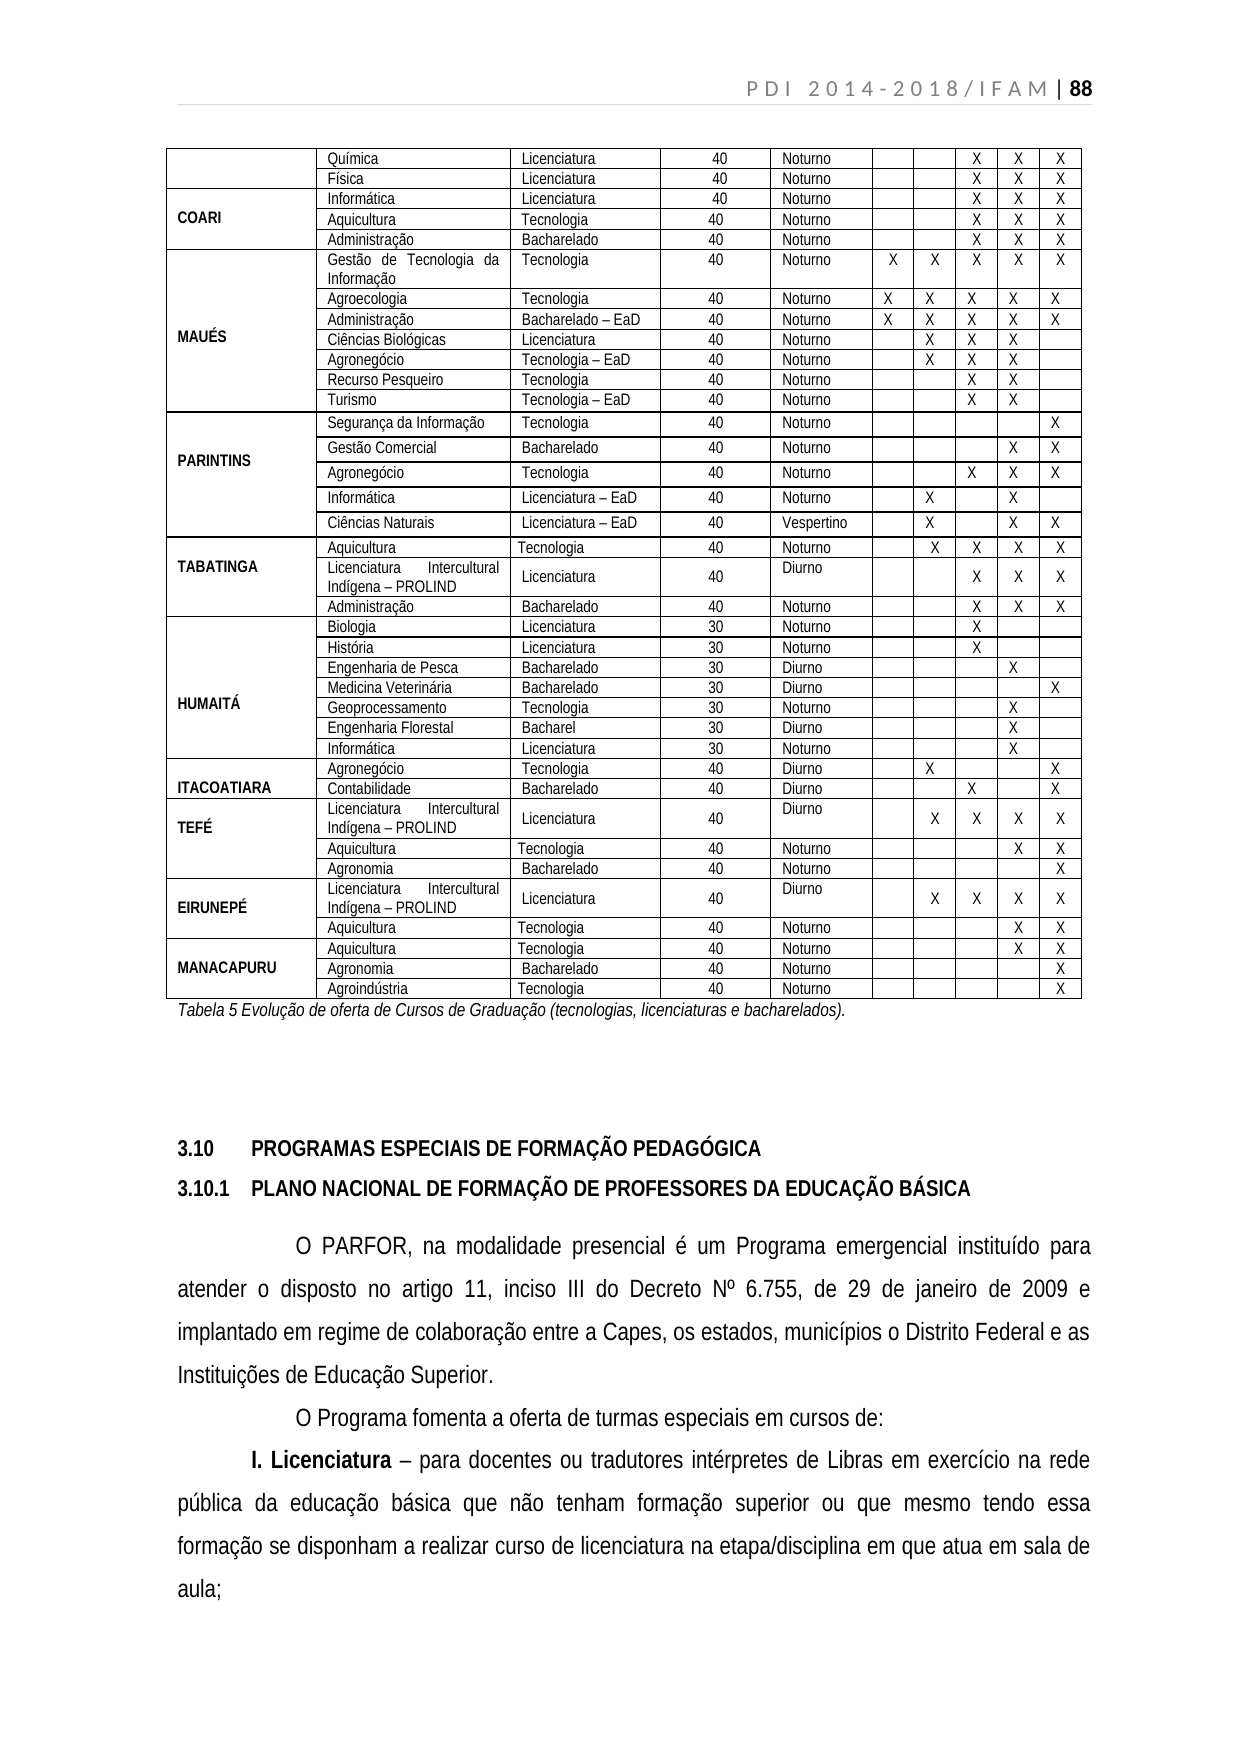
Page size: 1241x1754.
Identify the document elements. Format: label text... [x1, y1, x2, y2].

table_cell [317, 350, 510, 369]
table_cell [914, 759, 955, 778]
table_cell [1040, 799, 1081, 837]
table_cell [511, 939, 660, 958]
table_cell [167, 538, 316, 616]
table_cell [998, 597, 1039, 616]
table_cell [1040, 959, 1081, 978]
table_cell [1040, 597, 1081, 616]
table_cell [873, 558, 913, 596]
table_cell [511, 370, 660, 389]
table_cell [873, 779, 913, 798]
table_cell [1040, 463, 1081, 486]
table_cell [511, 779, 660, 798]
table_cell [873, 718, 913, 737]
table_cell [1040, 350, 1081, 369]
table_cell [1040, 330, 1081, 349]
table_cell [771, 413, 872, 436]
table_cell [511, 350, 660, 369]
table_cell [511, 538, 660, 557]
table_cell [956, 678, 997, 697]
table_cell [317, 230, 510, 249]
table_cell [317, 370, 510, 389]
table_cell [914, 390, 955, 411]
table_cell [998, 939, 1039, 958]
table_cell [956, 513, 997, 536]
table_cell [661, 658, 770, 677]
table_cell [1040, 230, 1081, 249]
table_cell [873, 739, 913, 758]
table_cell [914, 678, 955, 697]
text O PARFOR, na modalidade presencial é um Programa emergencial instituído para atender o disposto no artigo 11, inciso III do Decreto Nº 6.755, de 29 de janeiro de 2009 e implantado em regime de colaboração entre a Capes, os estados, municípios o Distrito Federal e as Instituições de Educação Superior. [177, 1231, 1092, 1388]
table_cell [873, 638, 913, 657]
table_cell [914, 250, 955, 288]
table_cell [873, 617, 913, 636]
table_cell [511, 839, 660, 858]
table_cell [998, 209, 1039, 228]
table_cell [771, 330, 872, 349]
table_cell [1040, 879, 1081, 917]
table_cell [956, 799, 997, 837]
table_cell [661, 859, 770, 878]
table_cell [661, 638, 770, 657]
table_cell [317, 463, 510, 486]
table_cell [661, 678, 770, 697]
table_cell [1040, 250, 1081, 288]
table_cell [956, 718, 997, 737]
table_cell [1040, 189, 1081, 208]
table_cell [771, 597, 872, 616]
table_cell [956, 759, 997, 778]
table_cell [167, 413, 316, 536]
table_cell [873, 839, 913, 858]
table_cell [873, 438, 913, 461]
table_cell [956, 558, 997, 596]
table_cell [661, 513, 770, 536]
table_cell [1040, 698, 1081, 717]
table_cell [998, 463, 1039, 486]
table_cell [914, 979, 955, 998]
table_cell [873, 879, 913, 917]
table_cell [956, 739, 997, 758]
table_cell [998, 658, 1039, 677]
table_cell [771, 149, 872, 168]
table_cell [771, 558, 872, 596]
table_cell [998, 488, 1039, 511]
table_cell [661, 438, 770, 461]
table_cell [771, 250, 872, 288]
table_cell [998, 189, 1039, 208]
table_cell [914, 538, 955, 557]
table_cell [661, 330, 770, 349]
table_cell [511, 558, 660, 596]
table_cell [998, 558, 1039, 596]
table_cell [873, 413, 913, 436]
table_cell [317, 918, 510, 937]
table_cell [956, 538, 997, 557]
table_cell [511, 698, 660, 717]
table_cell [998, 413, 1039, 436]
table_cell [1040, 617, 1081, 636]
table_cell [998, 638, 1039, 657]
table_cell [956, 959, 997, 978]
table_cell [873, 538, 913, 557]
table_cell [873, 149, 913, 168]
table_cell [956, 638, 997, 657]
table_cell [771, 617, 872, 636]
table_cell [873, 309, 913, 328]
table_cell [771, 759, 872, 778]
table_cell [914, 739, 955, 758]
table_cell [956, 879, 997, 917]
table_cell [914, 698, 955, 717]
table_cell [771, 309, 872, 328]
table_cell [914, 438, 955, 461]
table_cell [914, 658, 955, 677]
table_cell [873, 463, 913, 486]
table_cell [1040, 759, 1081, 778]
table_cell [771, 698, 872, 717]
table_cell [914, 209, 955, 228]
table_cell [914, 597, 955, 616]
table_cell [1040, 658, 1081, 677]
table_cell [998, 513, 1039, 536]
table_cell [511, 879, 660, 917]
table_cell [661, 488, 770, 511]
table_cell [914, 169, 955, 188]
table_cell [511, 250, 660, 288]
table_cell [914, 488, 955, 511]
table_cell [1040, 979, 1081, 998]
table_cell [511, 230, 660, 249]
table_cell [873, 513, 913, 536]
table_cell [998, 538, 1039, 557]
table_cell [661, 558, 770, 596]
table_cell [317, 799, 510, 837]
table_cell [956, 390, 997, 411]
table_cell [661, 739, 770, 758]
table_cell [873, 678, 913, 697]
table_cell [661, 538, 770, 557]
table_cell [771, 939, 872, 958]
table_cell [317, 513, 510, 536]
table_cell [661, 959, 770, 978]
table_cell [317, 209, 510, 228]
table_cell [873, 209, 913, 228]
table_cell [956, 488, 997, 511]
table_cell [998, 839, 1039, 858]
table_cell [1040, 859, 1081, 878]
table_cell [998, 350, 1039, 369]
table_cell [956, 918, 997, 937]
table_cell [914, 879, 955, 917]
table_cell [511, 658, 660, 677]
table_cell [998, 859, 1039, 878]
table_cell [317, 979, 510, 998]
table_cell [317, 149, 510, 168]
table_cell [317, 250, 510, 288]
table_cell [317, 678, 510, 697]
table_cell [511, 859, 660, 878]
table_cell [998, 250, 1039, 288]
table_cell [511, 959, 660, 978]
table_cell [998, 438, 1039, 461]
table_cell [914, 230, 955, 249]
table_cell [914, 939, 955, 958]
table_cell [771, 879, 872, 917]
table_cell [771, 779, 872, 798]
list PLANO NACIONAL DE FORMAÇÃO DE PROFESSORES DA EDUCAÇÃO BÁSICA [177, 1175, 1092, 1201]
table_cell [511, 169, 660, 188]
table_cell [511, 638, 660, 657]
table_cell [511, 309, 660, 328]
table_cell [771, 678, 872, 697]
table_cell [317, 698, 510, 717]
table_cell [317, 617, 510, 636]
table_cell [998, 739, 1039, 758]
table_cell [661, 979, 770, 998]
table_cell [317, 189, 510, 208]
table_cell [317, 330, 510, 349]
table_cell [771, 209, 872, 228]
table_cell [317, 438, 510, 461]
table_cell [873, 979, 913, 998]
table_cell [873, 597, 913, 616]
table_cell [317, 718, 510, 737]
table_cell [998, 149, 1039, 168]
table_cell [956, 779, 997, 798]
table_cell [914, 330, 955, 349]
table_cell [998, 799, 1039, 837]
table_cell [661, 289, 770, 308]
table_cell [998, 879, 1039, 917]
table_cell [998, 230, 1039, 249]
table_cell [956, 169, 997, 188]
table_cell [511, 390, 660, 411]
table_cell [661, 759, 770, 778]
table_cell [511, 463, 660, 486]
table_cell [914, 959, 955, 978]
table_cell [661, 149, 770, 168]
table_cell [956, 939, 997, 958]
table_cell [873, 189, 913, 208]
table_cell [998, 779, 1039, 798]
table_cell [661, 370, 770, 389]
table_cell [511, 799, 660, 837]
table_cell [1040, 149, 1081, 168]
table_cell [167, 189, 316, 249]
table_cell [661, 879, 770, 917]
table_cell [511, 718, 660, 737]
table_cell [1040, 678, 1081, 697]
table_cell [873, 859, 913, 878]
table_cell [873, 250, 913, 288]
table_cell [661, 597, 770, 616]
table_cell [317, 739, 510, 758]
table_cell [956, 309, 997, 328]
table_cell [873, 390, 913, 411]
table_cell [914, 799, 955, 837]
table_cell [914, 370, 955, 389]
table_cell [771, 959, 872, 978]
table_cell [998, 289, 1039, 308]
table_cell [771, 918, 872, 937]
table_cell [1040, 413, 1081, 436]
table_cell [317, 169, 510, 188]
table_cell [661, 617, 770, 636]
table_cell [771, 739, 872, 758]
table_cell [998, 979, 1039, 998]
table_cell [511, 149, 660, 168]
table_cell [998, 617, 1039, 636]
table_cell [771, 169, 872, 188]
text Tabela 5 Evolução de oferta de Cursos de Graduação (tecnologias, licenciaturas e bacharelados). [177, 999, 1092, 1021]
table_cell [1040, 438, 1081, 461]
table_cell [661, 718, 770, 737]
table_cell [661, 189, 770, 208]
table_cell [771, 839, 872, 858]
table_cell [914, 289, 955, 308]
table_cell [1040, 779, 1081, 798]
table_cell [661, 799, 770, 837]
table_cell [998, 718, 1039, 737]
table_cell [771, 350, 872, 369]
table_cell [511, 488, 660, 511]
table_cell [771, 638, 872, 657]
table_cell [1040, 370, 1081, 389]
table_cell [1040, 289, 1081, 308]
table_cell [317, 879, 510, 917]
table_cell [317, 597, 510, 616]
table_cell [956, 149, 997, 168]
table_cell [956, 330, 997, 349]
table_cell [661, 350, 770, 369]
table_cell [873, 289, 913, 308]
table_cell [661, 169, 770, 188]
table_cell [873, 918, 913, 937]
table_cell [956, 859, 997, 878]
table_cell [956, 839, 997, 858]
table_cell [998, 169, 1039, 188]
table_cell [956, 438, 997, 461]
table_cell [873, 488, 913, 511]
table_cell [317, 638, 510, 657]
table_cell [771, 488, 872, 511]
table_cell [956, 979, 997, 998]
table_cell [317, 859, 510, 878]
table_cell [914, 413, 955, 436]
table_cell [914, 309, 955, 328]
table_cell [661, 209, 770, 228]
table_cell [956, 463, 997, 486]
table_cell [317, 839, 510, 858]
text I. Licenciatura – para docentes ou tradutores intérpretes de Libras em exercício na rede pública da educação básica que não tenham formação superior ou que mesmo tendo essa formação se disponham a realizar curso de licenciatura na etapa/disciplina em que atua em sala de aula; [177, 1446, 1092, 1603]
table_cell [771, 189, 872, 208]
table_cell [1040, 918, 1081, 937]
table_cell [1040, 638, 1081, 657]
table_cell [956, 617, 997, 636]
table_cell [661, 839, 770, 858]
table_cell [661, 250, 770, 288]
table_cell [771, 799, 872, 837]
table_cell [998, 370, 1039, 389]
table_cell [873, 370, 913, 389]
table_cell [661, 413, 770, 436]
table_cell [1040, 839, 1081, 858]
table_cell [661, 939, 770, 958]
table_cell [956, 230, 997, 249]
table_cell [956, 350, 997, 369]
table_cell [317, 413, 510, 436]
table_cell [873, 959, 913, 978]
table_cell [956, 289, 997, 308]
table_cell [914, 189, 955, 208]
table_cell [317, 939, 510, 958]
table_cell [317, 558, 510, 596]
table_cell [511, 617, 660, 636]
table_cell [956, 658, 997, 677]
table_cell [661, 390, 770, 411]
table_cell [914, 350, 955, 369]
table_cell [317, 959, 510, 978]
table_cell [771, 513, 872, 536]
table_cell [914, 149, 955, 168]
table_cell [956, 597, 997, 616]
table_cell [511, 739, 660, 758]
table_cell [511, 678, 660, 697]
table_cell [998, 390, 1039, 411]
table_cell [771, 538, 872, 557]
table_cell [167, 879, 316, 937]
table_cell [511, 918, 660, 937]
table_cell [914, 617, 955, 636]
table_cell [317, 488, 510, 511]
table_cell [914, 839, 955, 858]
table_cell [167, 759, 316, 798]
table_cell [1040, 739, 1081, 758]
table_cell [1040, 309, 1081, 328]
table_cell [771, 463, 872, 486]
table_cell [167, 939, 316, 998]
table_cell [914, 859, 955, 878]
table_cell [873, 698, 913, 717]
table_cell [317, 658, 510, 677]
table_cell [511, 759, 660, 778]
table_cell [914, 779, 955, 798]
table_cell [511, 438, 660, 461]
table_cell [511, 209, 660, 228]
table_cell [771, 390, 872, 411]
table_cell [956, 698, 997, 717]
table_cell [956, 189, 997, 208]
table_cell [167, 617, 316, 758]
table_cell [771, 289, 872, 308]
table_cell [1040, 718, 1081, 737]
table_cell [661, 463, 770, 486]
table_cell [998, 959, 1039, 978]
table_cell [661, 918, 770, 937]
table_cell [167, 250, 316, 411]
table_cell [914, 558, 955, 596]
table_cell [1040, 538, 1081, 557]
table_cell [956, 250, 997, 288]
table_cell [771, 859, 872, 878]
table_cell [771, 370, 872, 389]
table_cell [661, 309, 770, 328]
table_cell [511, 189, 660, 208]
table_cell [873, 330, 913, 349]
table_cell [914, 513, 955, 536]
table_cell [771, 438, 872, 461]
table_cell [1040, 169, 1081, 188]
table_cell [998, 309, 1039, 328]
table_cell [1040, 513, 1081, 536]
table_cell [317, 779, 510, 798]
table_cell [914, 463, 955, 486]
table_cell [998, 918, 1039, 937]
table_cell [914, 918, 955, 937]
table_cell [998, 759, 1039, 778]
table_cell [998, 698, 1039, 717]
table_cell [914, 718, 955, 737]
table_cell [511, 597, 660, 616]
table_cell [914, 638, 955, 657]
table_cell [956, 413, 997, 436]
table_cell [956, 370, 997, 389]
text O Programa fomenta a oferta de turmas especiais em cursos de: [177, 1403, 1092, 1431]
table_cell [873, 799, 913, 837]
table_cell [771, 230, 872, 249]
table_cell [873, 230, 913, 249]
list PROGRAMAS ESPECIAIS DE FORMAÇÃO PEDAGÓGICA [177, 1135, 1092, 1162]
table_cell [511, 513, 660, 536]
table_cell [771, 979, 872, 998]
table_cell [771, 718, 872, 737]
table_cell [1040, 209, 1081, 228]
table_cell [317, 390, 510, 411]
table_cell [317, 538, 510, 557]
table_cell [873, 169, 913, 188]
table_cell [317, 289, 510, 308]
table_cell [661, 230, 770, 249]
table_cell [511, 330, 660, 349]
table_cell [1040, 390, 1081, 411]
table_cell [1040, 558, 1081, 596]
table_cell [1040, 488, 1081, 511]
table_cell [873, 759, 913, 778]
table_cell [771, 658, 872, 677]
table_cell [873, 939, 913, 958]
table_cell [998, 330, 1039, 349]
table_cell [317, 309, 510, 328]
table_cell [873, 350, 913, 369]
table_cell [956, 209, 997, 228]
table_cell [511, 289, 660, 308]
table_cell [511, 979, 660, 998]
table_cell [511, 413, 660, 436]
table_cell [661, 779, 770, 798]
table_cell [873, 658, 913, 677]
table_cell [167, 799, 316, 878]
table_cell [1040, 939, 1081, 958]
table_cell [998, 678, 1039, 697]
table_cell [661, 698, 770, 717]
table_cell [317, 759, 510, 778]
